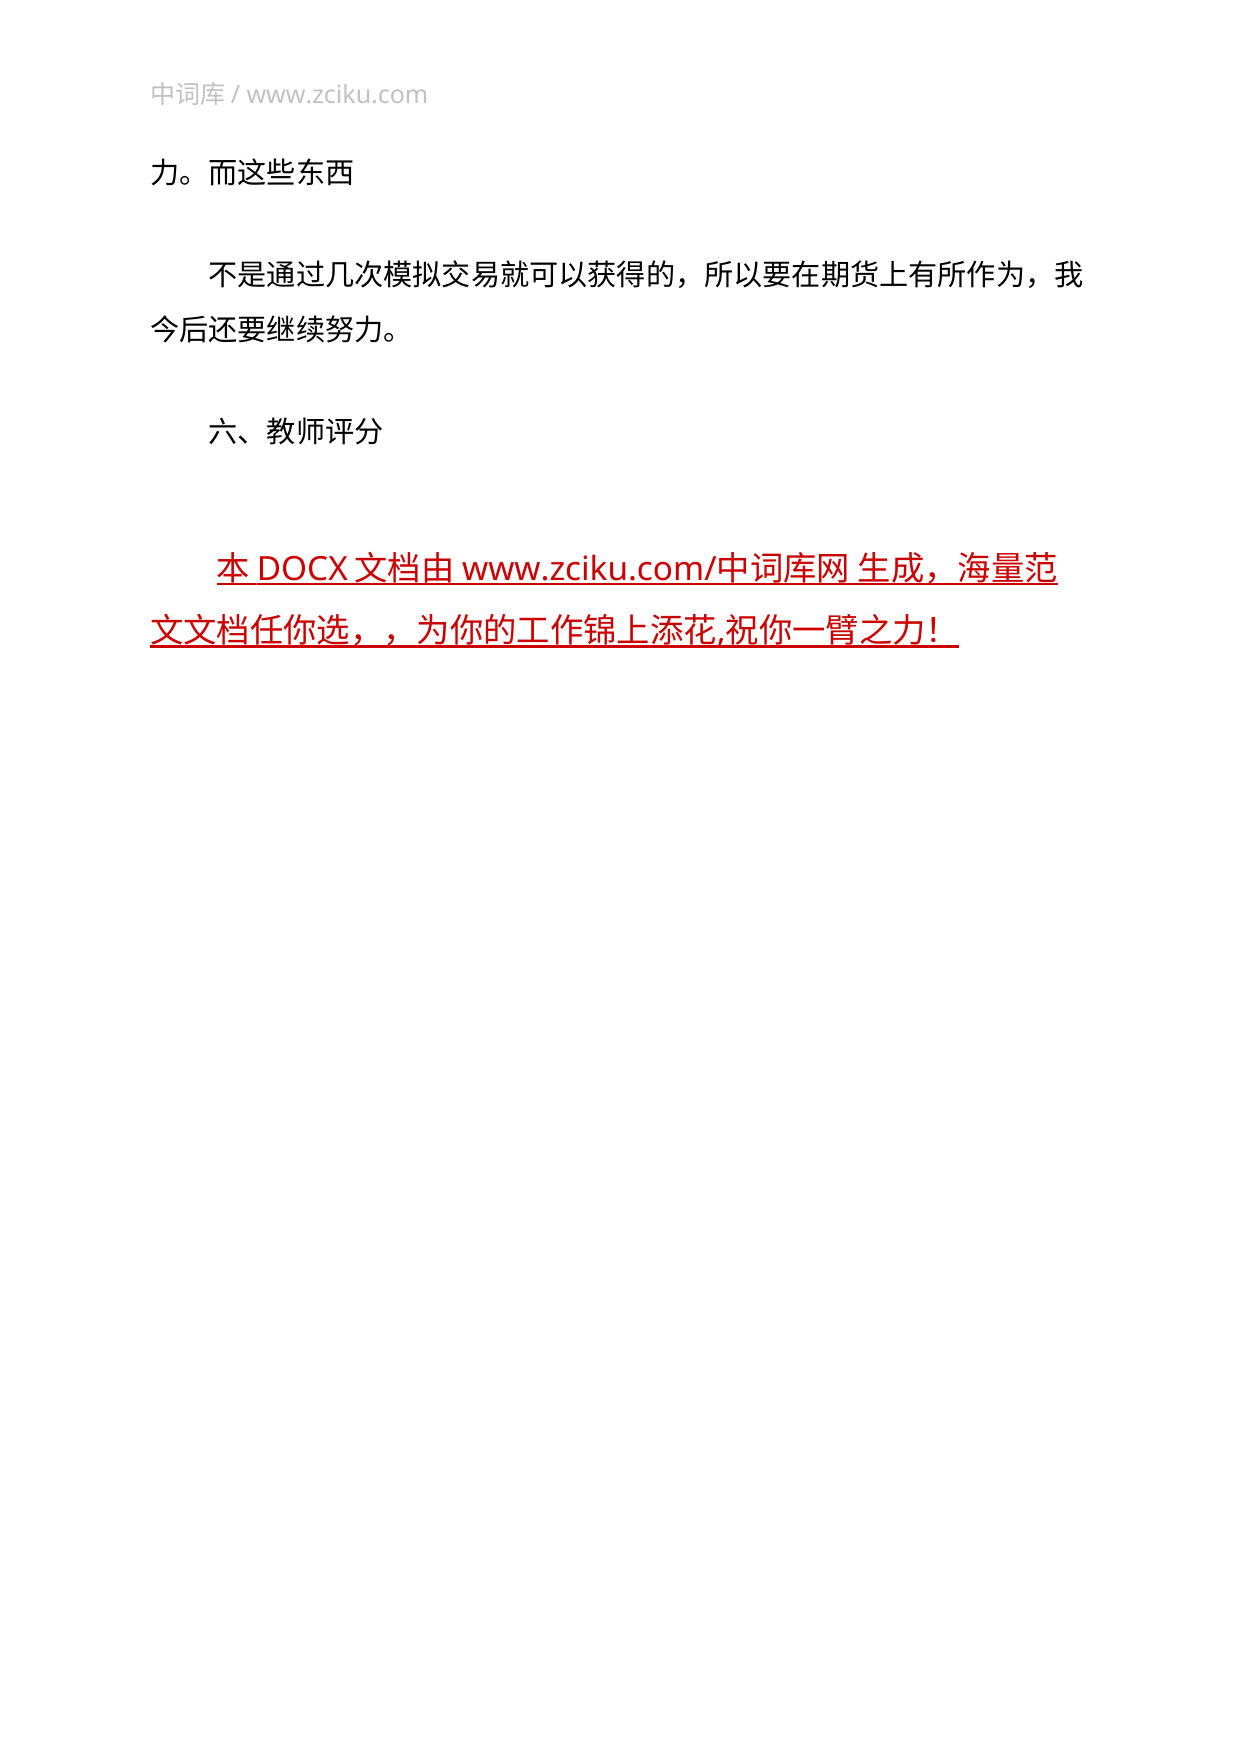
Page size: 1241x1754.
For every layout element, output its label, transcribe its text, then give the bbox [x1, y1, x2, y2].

text 六、教师评分 [150, 408, 1090, 451]
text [150, 150, 1090, 192]
text 不是通过几次模拟交易就可以获得的，所以要在期货上有所作为，我今后还要继续努力。 [150, 252, 1090, 349]
text 本DOCX文档由 www.zciku.com/中词库网 生成，海量范文文档任你选，，为你的工作锦上添花,祝你一臂之力！ [150, 541, 1090, 653]
